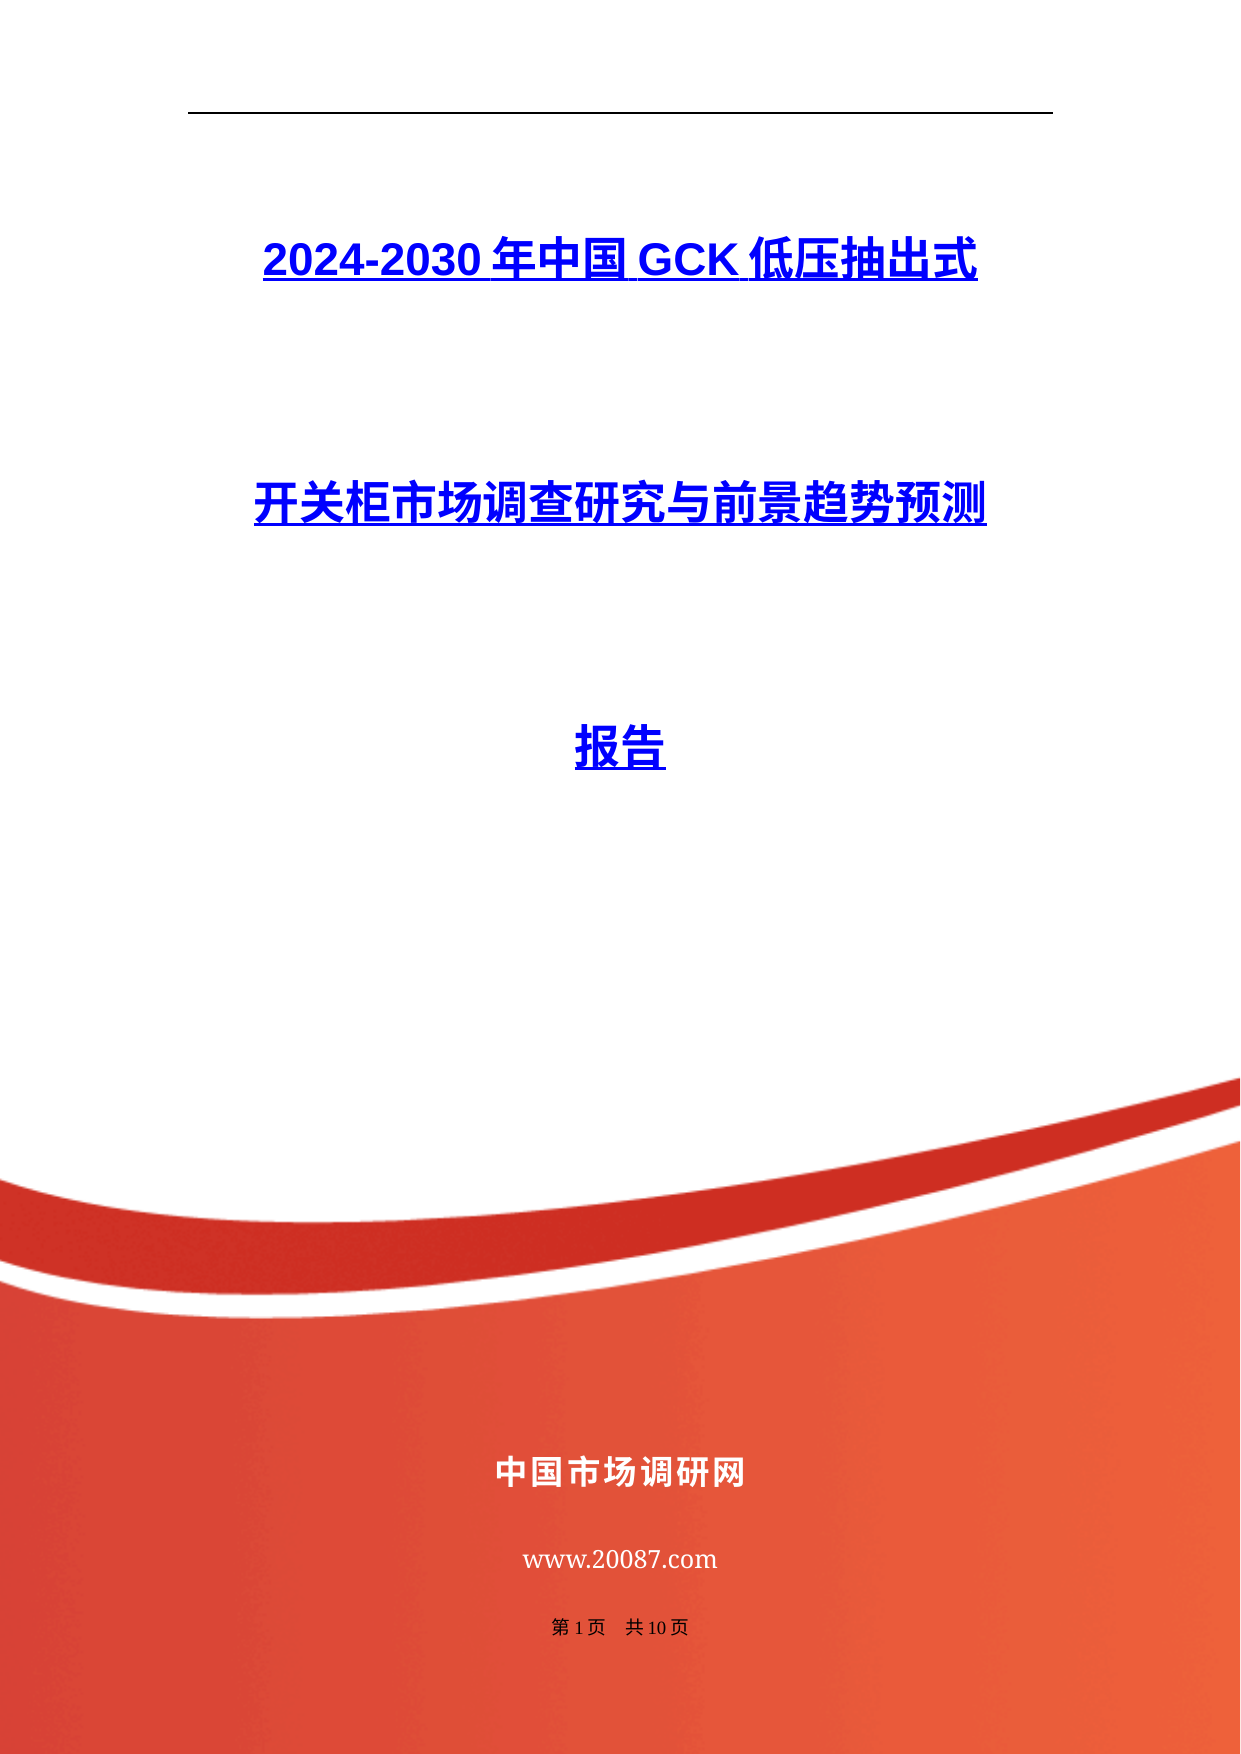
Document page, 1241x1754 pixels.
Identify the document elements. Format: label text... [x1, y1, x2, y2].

text www.20087.com [187, 1526, 1053, 1591]
picture [0, 1006, 1241, 1754]
subtitle 中国市场调研网 [187, 1437, 1053, 1502]
table_header 2024-2030年中国GCK低压抽出式开关柜市场调查研究与前景趋势预测报告 [188, 207, 1053, 871]
